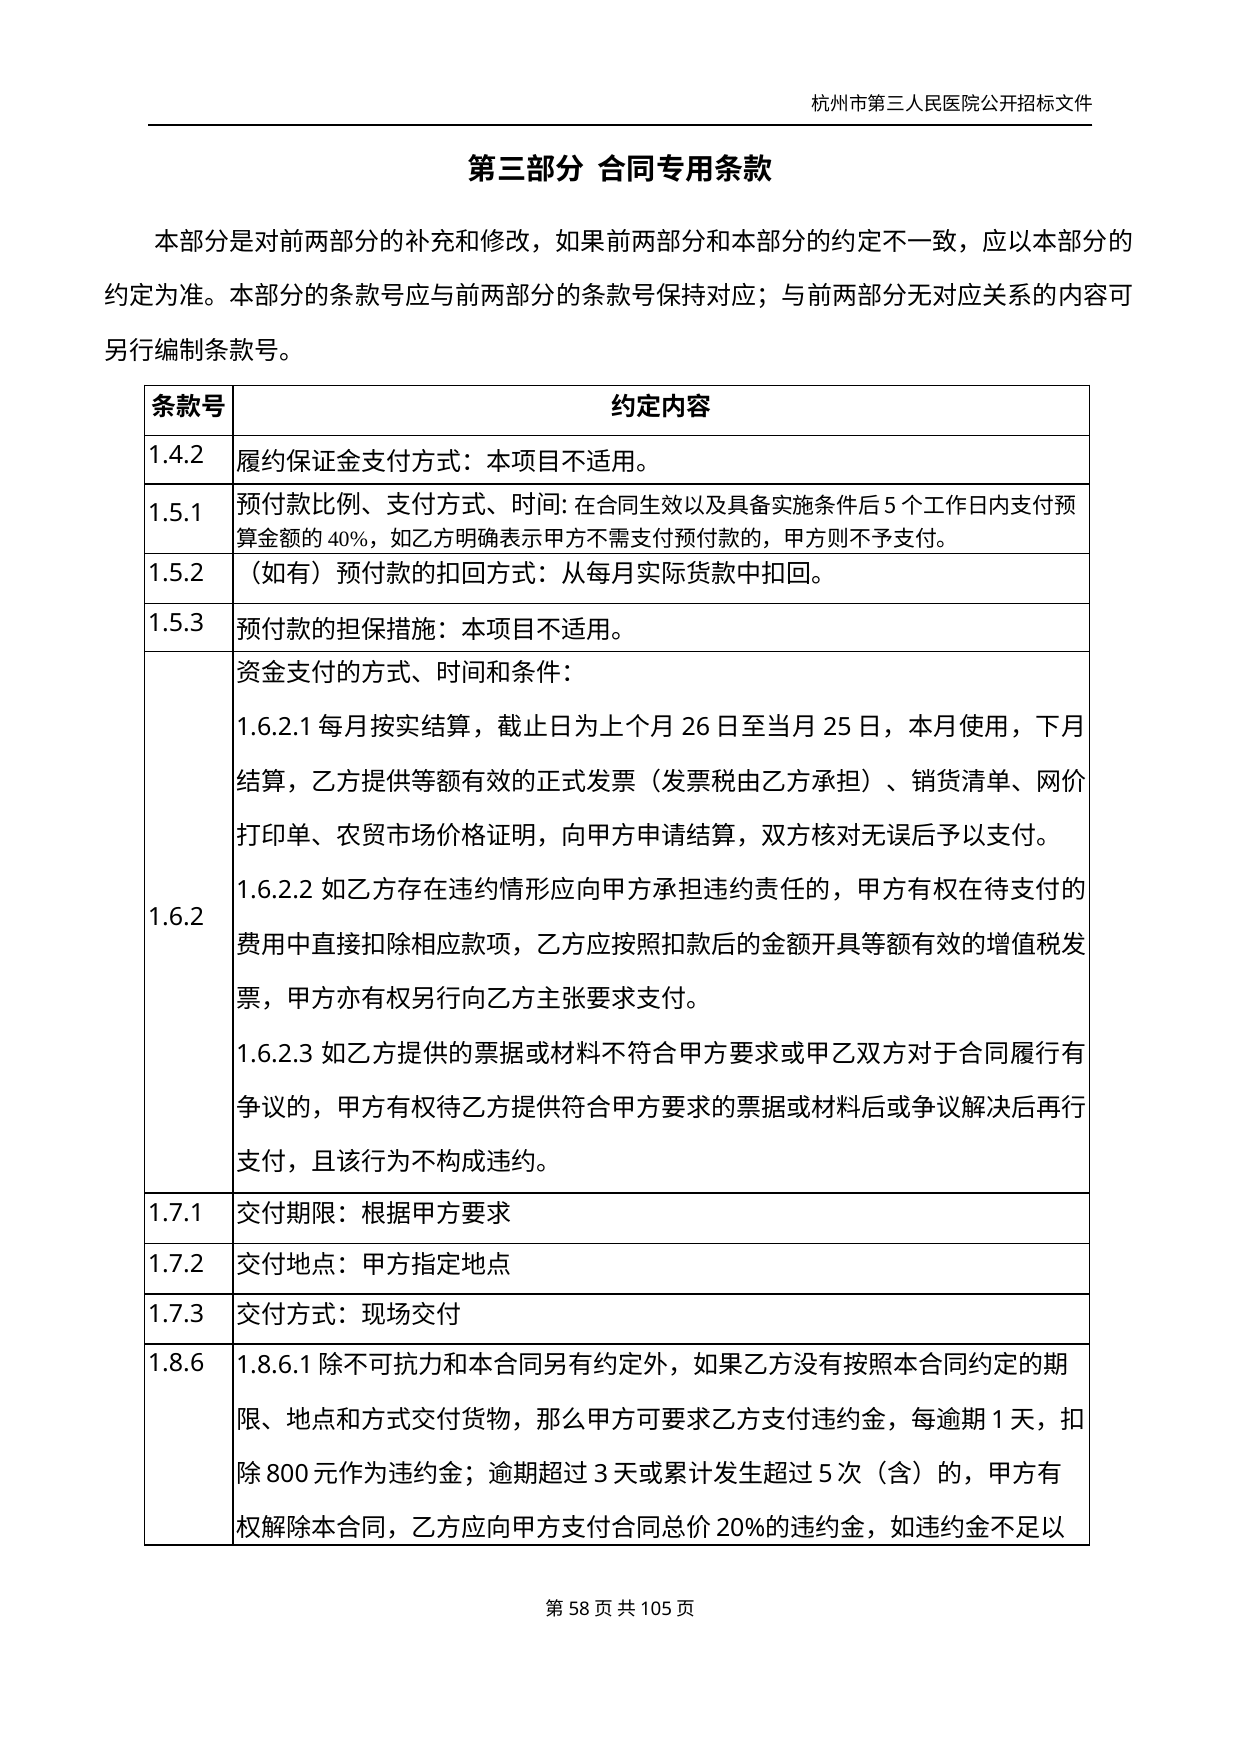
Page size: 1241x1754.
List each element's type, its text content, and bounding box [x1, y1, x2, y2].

table_cell 1.8.6 [145, 1345, 232, 1544]
table_cell （如有）预付款的扣回方式：从每月实际货款中扣回。 [234, 554, 1089, 603]
table_cell 1.7.1 [145, 1194, 232, 1243]
table_header 约定内容 [234, 386, 1089, 435]
table_header 条款号 [145, 386, 232, 435]
text 本部分是对前两部分的补充和修改，如果前两部分和本部分的约定不一致，应以本部分的约定为准。本部分的条款号应与前两部分的条款号保持对应；与前两部分无对应关系的内容可另行编制条款号。 [104, 221, 1136, 366]
table_cell 履约保证金支付方式：本项目不适用。 [234, 436, 1089, 483]
table_cell 1.4.2 [145, 436, 232, 483]
table_cell 资金支付的方式、时间和条件： 1.6.2.1每月按实结算，截止日为上个月26日至当月25日，本月使用，下月结算，乙方提供等额有效的正式发票（发票税由乙方承担）、销货清单、网价打印单、农贸市场价格证明，向甲方申请结算，双方核对无误后予以支付。 1.6.2.2 如乙方存在违约情形应向甲方承担违约责任的，甲方有权在待支付的费用中直接扣除相应款项，乙方应按照扣款后的金额开具等额有效的增值税发票，甲方亦有权另行向乙方主张要求支付。 1.6.2.3 如乙方提供的票据或材料不符合甲方要求或甲乙双方对于合同履行有争议的，甲方有权待乙方提供符合甲方要求的票据或材料后或争议解决后再行支付，且该行为不构成违约。 [234, 652, 1089, 1192]
table_cell 1.5.2 [145, 554, 232, 603]
table_cell 交付地点：甲方指定地点 [234, 1244, 1089, 1293]
table_cell 1.7.3 [145, 1295, 232, 1343]
table_cell 1.5.1 [145, 485, 232, 552]
table_cell 1.6.2 [145, 652, 232, 1192]
text 第三部分 合同专用条款 [148, 145, 1092, 188]
table_cell 1.5.3 [145, 604, 232, 651]
table_cell 预付款的担保措施：本项目不适用。 [234, 604, 1089, 651]
table_cell 1.7.2 [145, 1244, 232, 1293]
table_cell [234, 1345, 1089, 1544]
table_cell 预付款比例、支付方式、时间: 在合同生效以及具备实施条件后5个工作日内支付预算金额的40%，如乙方明确表示甲方不需支付预付款的，甲方则不予支付。 [234, 485, 1089, 552]
table_cell 交付期限：根据甲方要求 [234, 1194, 1089, 1243]
table_cell 交付方式：现场交付 [234, 1295, 1089, 1343]
